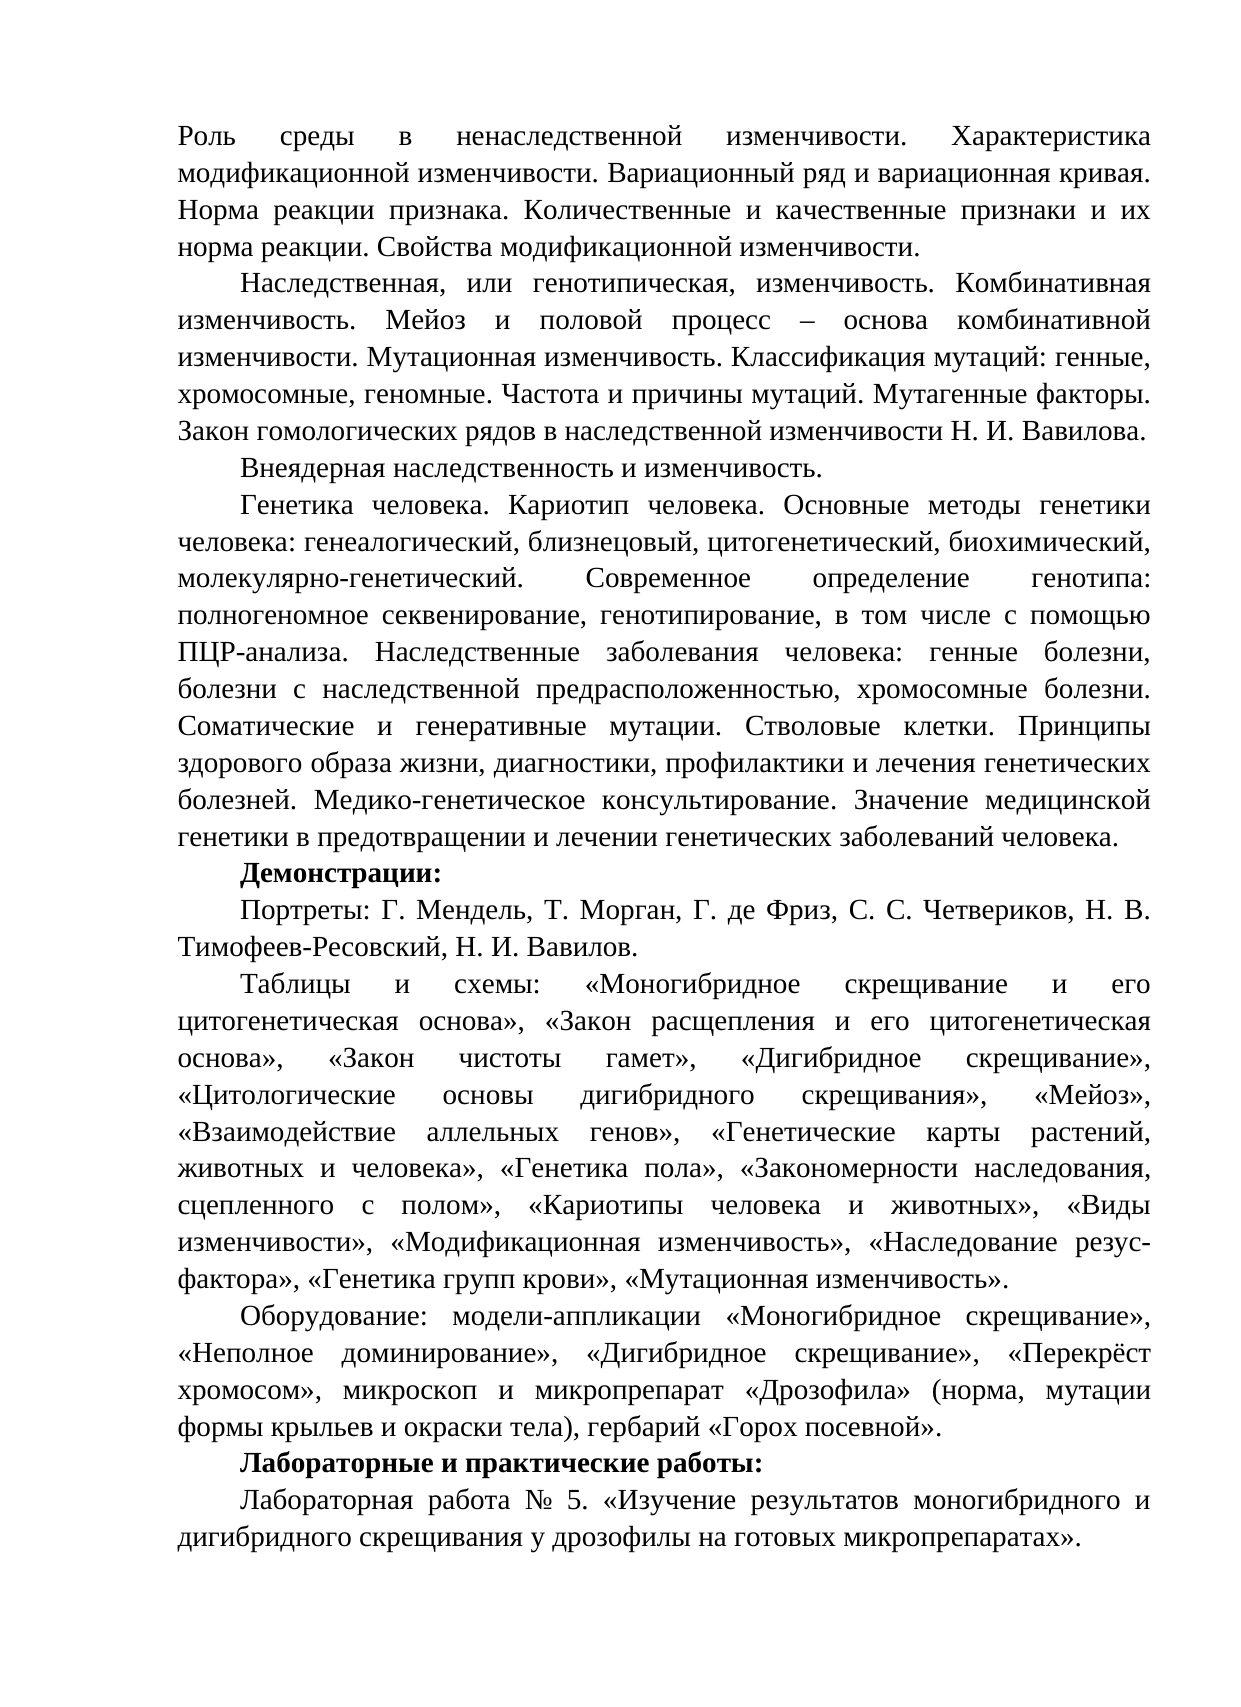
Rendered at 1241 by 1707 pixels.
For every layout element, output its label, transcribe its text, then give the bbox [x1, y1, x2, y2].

text Генетика человека. Кариотип человека. Основные методы генетики человека: генеалогический, близнецовый, цитогенетический, биохимический, молекулярно-генетический. Современное определение генотипа: полногеномное секвенирование, генотипирование, в том числе с помощью ПЦР-анализа. Наследственные заболевания человека: генные болезни, болезни с наследственной предрасположенностью, хромосомные болезни. Соматические и генеративные мутации. Стволовые клетки. Принципы здорового образа жизни, диагностики, профилактики и лечения генетических болезней. Медико-генетическое консультирование. Значение медицинской генетики в предотвращении и лечении генетических заболеваний человека. [177, 487, 1152, 852]
text Лабораторная работа № 5. «Изучение результатов моногибридного и дигибридного скрещивания у дрозофилы на готовых микропрепаратах». [177, 1482, 1152, 1553]
text Таблицы и схемы: «Моногибридное скрещивание и его цитогенетическая основа», «Закон расщепления и его цитогенетическая основа», «Закон чистоты гамет», «Дигибридное скрещивание», «Цитологические основы дигибридного скрещивания», «Мейоз», «Взаимодействие аллельных генов», «Генетические карты растений, животных и человека», «Генетика пола», «Закономерности наследования, сцепленного с полом», «Кариотипы человека и животных», «Виды изменчивости», «Модификационная изменчивость», «Наследование резус-фактора», «Генетика групп крови», «Мутационная изменчивость». [177, 966, 1152, 1295]
text Внеядерная наследственность и изменчивость. [177, 450, 1152, 483]
text Демонстрации: [177, 856, 1152, 889]
text Лабораторные и практические работы: [177, 1446, 1152, 1479]
text Оборудование: модели-аппликации «Моногибридное скрещивание», «Неполное доминирование», «Дигибридное скрещивание», «Перекрёст хромосом», микроскоп и микропрепарат «Дрозофила» (норма, мутации формы крыльев и окраски тела), гербарий «Горох посевной». [177, 1298, 1152, 1442]
text Портреты: Г. Мендель, Т. Морган, Г. де Фриз, С. С. Четвериков, Н. В. Тимофеев-Ресовский, Н. И. Вавилов. [177, 892, 1152, 963]
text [177, 118, 1152, 262]
text Наследственная, или генотипическая, изменчивость. Комбинативная изменчивость. Мейоз и половой процесс – основа комбинативной изменчивости. Мутационная изменчивость. Классификация мутаций: генные, хромосомные, геномные. Частота и причины мутаций. Мутагенные факторы. Закон гомологических рядов в наследственной изменчивости Н. И. Вавилова. [177, 266, 1152, 447]
